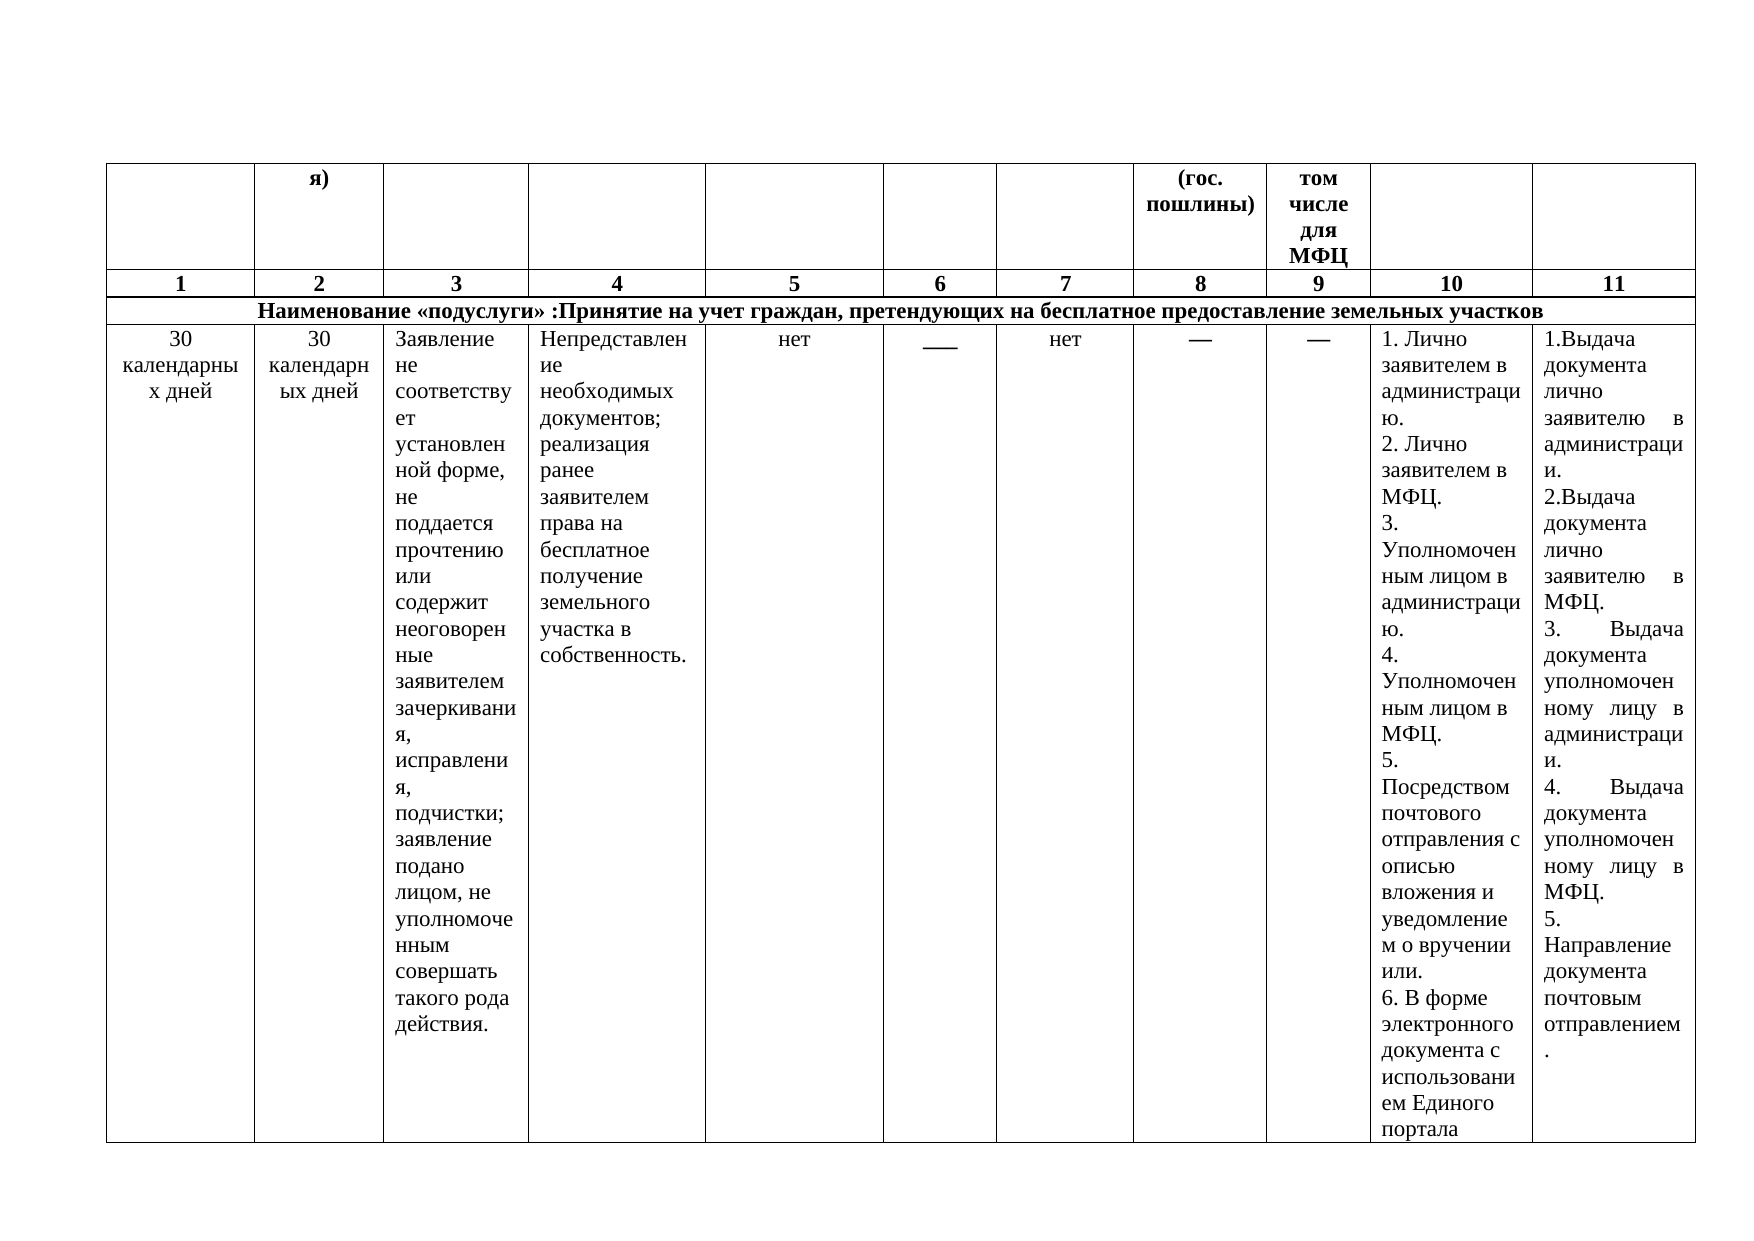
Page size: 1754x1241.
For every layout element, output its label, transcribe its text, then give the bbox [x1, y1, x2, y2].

table_cell 10 [1371, 270, 1532, 296]
table_cell нет [997, 325, 1133, 1142]
table_cell — [1134, 325, 1266, 1142]
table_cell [1134, 164, 1266, 269]
table_cell Наименование «подуслуги» :Принятие на учет граждан, претендующих на бесплатное предоставление земельных участков [107, 298, 1695, 324]
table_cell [1371, 325, 1532, 1142]
table_cell 9 [1267, 270, 1370, 296]
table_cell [107, 164, 254, 269]
table_cell 6 [884, 270, 996, 296]
table_cell 30 календарных дней [255, 325, 383, 1142]
table_cell 4 [529, 270, 705, 296]
table_cell нет [706, 325, 883, 1142]
table_cell 5 [706, 270, 883, 296]
table_cell ___ [884, 325, 996, 1142]
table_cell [255, 164, 383, 269]
table_cell 11 [1533, 270, 1695, 296]
table_cell 30 календарных дней [107, 325, 254, 1142]
table_cell 2 [255, 270, 383, 296]
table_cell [384, 325, 528, 1142]
table_cell 7 [997, 270, 1133, 296]
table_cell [1267, 164, 1370, 269]
table_cell 8 [1134, 270, 1266, 296]
table_cell 1 [107, 270, 254, 296]
table_cell 3 [384, 270, 528, 296]
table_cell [1533, 325, 1695, 1142]
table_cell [997, 164, 1133, 269]
table_cell — [1267, 325, 1370, 1142]
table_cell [529, 325, 705, 1142]
